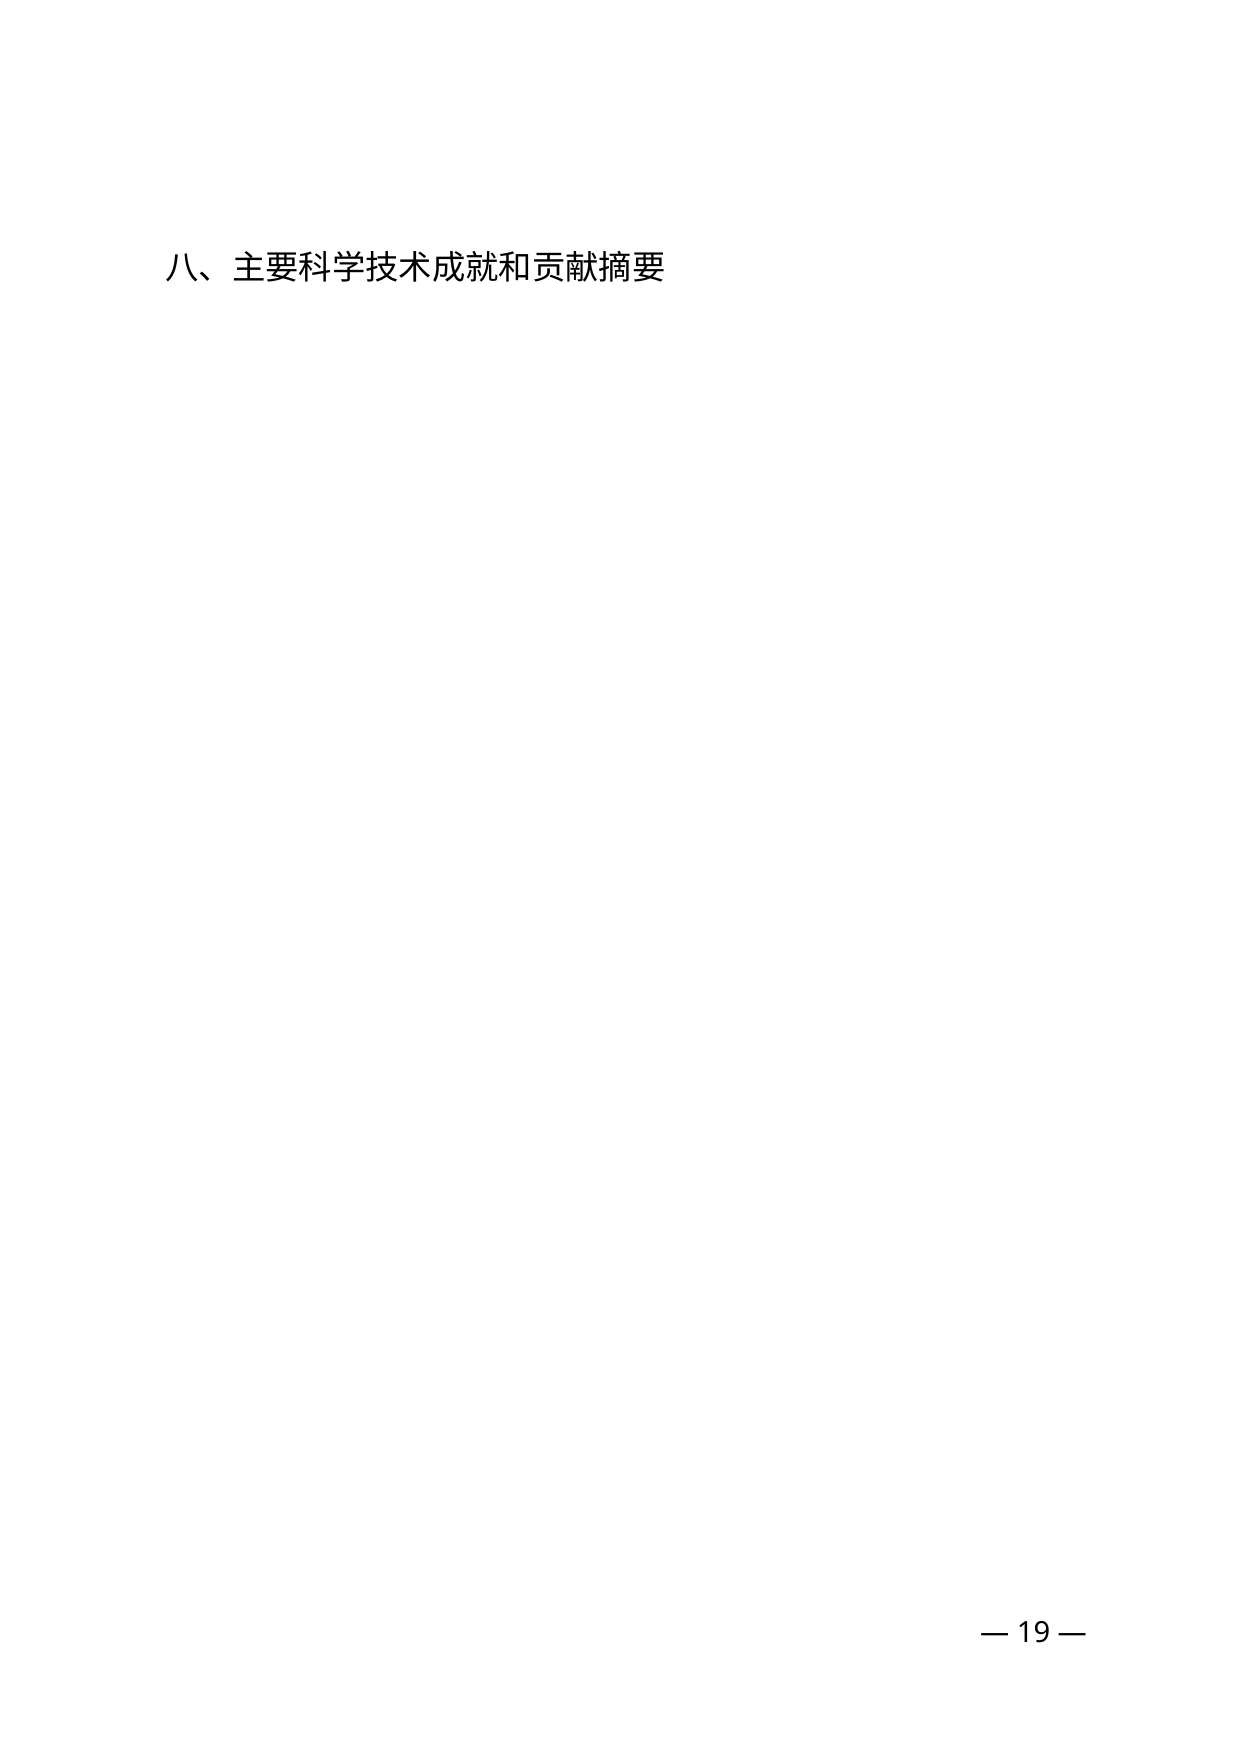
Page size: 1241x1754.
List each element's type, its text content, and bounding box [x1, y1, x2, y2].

text 八、主要科学技术成就和贡献摘要 [165, 233, 1087, 298]
